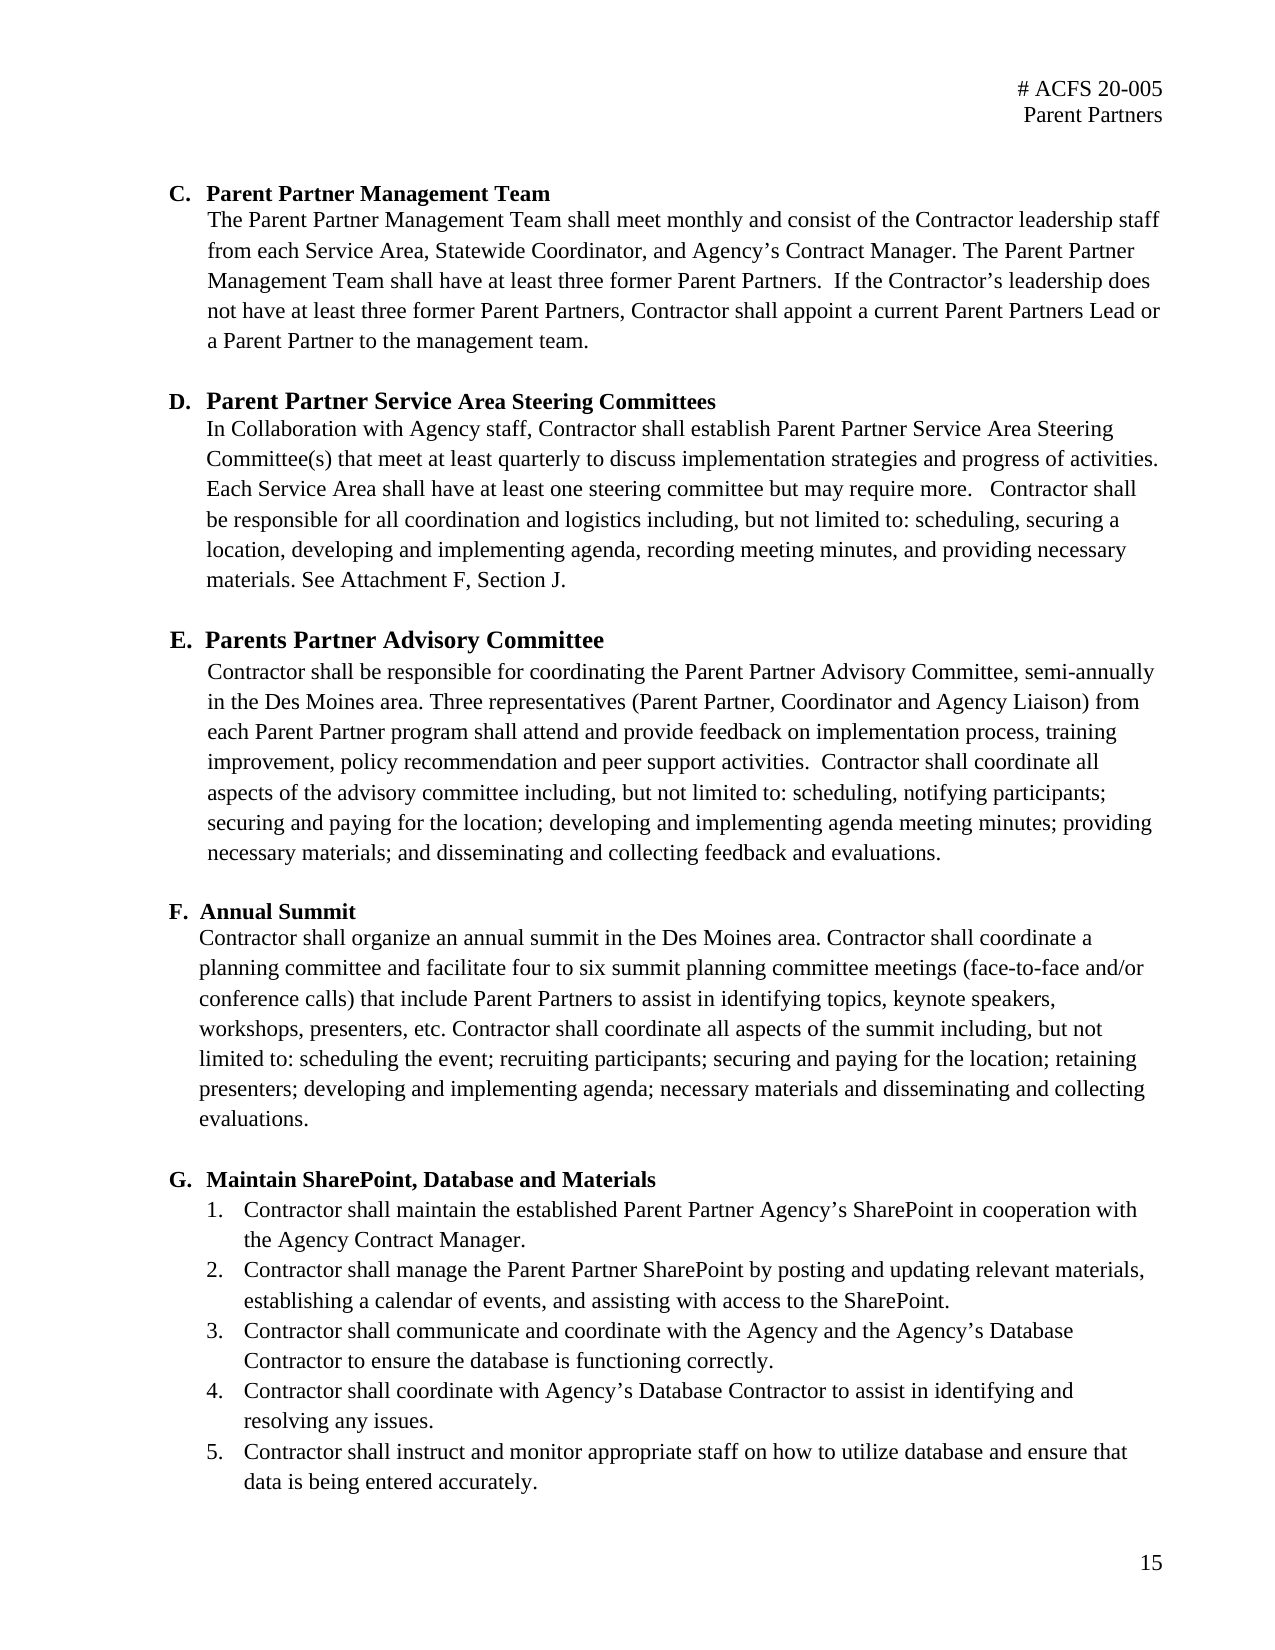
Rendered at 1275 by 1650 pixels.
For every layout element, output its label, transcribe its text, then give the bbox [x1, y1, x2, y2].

text limited to: scheduling the event; recruiting participants; securing and paying for the location; retaining [187, 1045, 1162, 1071]
list Contractor shall manage the Parent Partner SharePoint by posting and updating relevant materials, establishing a calendar of events, and assisting with access to the SharePoint. [206, 1257, 1162, 1313]
list Parent Partner Management Team [169, 180, 1162, 207]
text E. Parents Partner Advisory Committee Contractor shall be responsible for coordinating the Parent Partner Advisory Committee, semi-annually in the Des Moines area. Three representatives (Parent Partner, Coordinator and Agency Liaison) from each Parent Partner program shall attend and provide feedback on implementation process, training improvement, policy recommendation and peer support activities. Contractor shall coordinate all aspects of the advisory committee including, but not limited to: scheduling, notifying participants; securing and paying for the location; developing and implementing agenda meeting minutes; providing necessary materials; and disseminating and collecting feedback and evaluations. [169, 625, 1162, 865]
text The Parent Partner Management Team shall meet monthly and consist of the Contractor leadership staff from each Service Area, Statewide Coordinator, and Agency’s Contract Manager. The Parent Partner Management Team shall have at least three former Parent Partners. If the Contractor’s leadership does not have at least three former Parent Partners, Contractor shall appoint a current Parent Partners Lead or a Parent Partner to the management team. [207, 207, 1162, 354]
list In Collaboration with Agency staff, Contractor shall establish Parent Partner Service Area Steering Committee(s) that meet at least quarterly to discuss implementation strategies and progress of activities. Each Service Area shall have at least one steering committee but may require more. Contractor shall be responsible for all coordination and logistics including, but not limited to: scheduling, securing a location, developing and implementing agenda, recording meeting minutes, and providing necessary materials. See Attachment F, Section J. [206, 415, 1162, 592]
text workshops, presenters, etc. Contractor shall coordinate all aspects of the summit including, but not [187, 1015, 1162, 1041]
text evaluations. [187, 1106, 1162, 1132]
list Contractor shall communicate and coordinate with the Agency and the Agency’s Database Contractor to ensure the database is functioning correctly. [206, 1317, 1162, 1373]
text presenters; developing and implementing agenda; necessary materials and disseminating and collecting [187, 1075, 1162, 1102]
text planning committee and facilitate four to six summit planning committee meetings (face-to-face and/or [187, 954, 1162, 981]
text F. Annual Summit [169, 898, 1162, 924]
list Maintain SharePoint, Database and Materials [169, 1166, 1162, 1192]
text conference calls) that include Parent Partners to assist in identifying topics, keynote speakers, [187, 985, 1162, 1011]
list Contractor shall coordinate with Agency’s Database Contractor to assist in identifying and resolving any issues. [206, 1377, 1162, 1434]
list Parent Partner Service Area Steering Committees [169, 386, 1162, 415]
list Contractor shall instruct and monitor appropriate staff on how to utilize database and ensure that data is being entered accurately. [206, 1438, 1162, 1494]
text Contractor shall organize an annual summit in the Des Moines area. Contractor shall coordinate a [187, 924, 1162, 951]
list Contractor shall maintain the established Parent Partner Agency’s SharePoint in cooperation with the Agency Contract Manager. [206, 1196, 1162, 1253]
